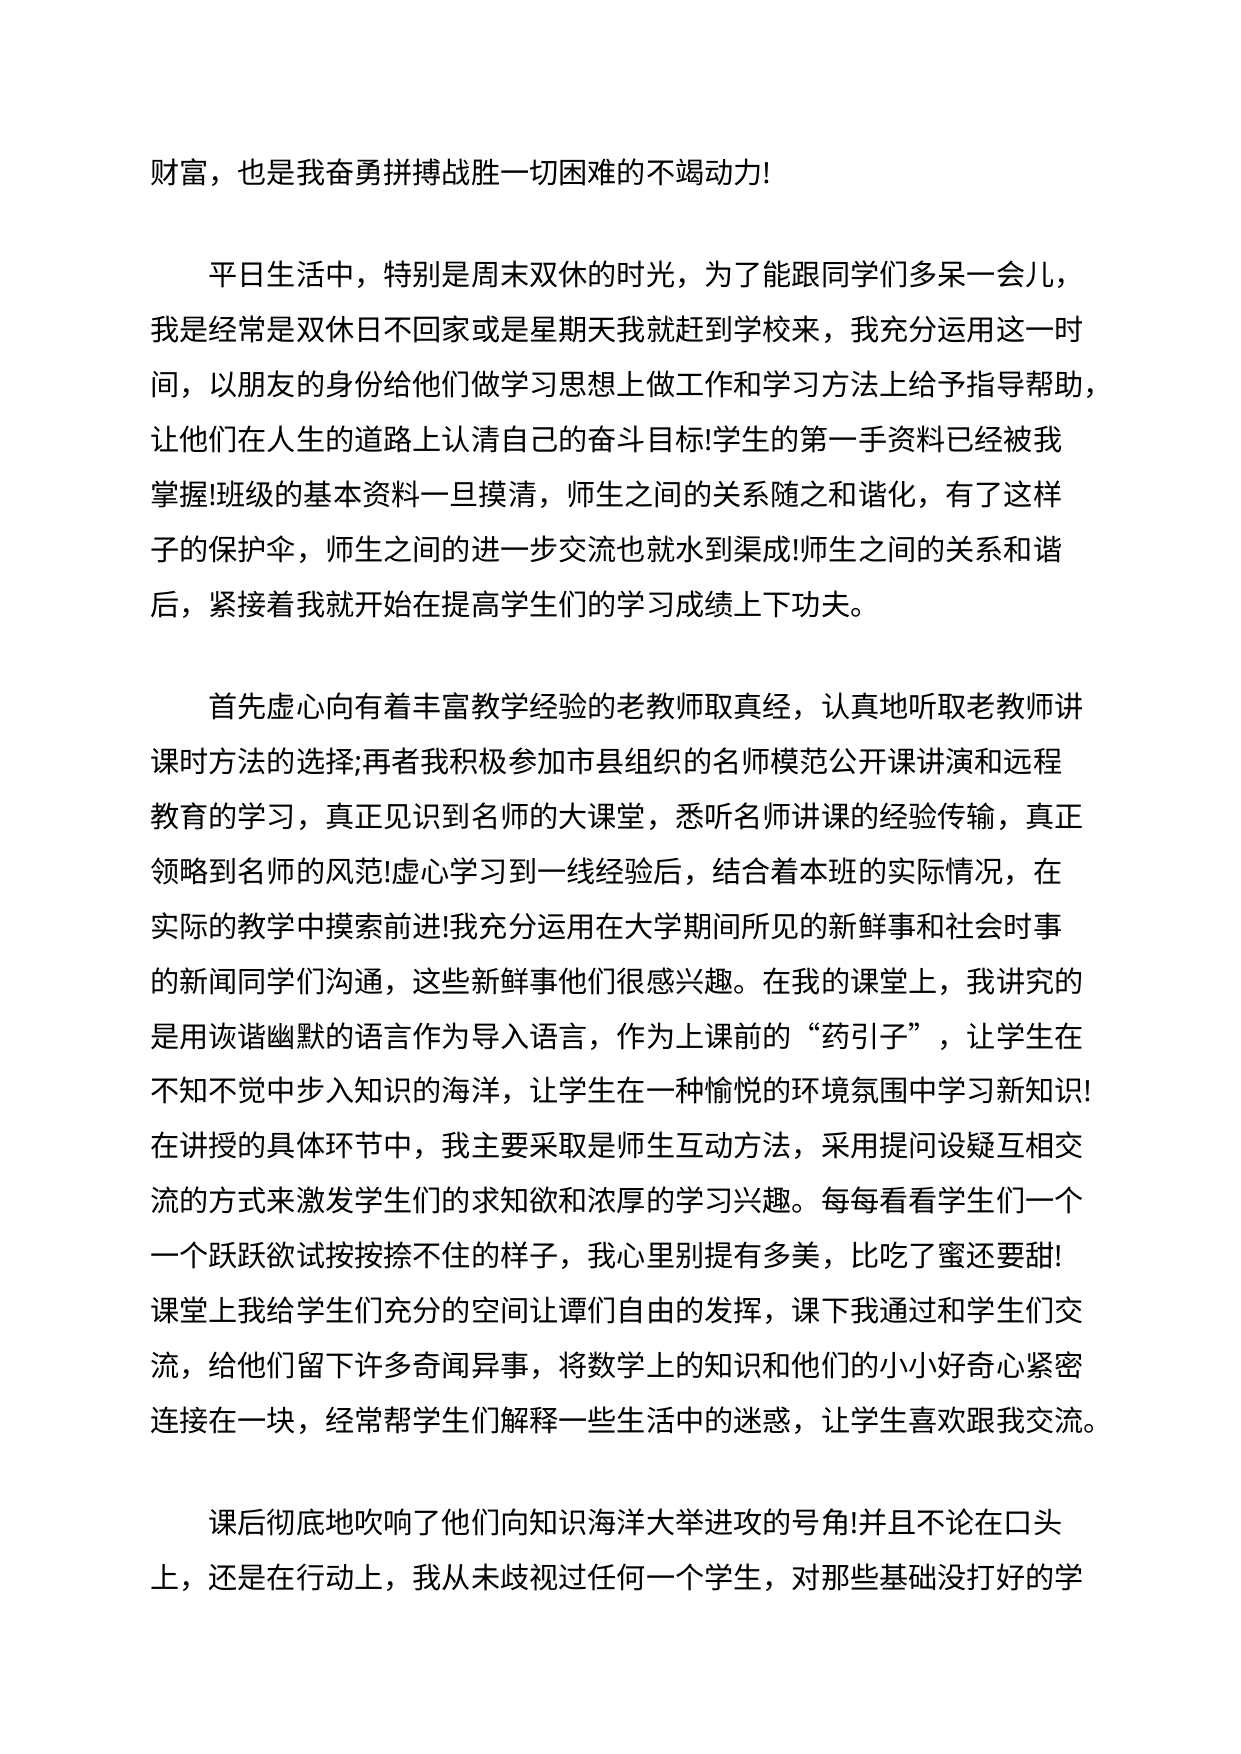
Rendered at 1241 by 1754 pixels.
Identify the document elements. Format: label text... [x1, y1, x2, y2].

text 首先虚心向有着丰富教学经验的老教师取真经，认真地听取老教师讲课时方法的选择;再者我积极参加市县组织的名师模范公开课讲演和远程教育的学习，真正见识到名师的大课堂，悉听名师讲课的经验传输，真正领略到名师的风范!虚心学习到一线经验后，结合着本班的实际情况，在实际的教学中摸索前进!我充分运用在大学期间所见的新鲜事和社会时事的新闻同学们沟通，这些新鲜事他们很感兴趣。在我的课堂上，我讲究的是用诙谐幽默的语言作为导入语言，作为上课前的“药引子”，让学生在不知不觉中步入知识的海洋，让学生在一种愉悦的环境氛围中学习新知识!在讲授的具体环节中，我主要采取是师生互动方法，采用提问设疑互相交流的方式来激发学生们的求知欲和浓厚的学习兴趣。每每看看学生们一个一个跃跃欲试按按捺不住的样子，我心里别提有多美，比吃了蜜还要甜!课堂上我给学生们充分的空间让谭们自由的发挥，课下我通过和学生们交流，给他们留下许多奇闻异事，将数学上的知识和他们的小小好奇心紧密连接在一块，经常帮学生们解释一些生活中的迷惑，让学生喜欢跟我交流。 [150, 683, 1090, 1440]
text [150, 150, 1090, 192]
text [150, 1499, 1090, 1597]
text 平日生活中，特别是周末双休的时光，为了能跟同学们多呆一会儿，我是经常是双休日不回家或是星期天我就赶到学校来，我充分运用这一时间，以朋友的身份给他们做学习思想上做工作和学习方法上给予指导帮助，让他们在人生的道路上认清自己的奋斗目标!学生的第一手资料已经被我掌握!班级的基本资料一旦摸清，师生之间的关系随之和谐化，有了这样子的保护伞，师生之间的进一步交流也就水到渠成!师生之间的关系和谐后，紧接着我就开始在提高学生们的学习成绩上下功夫。 [150, 252, 1090, 624]
